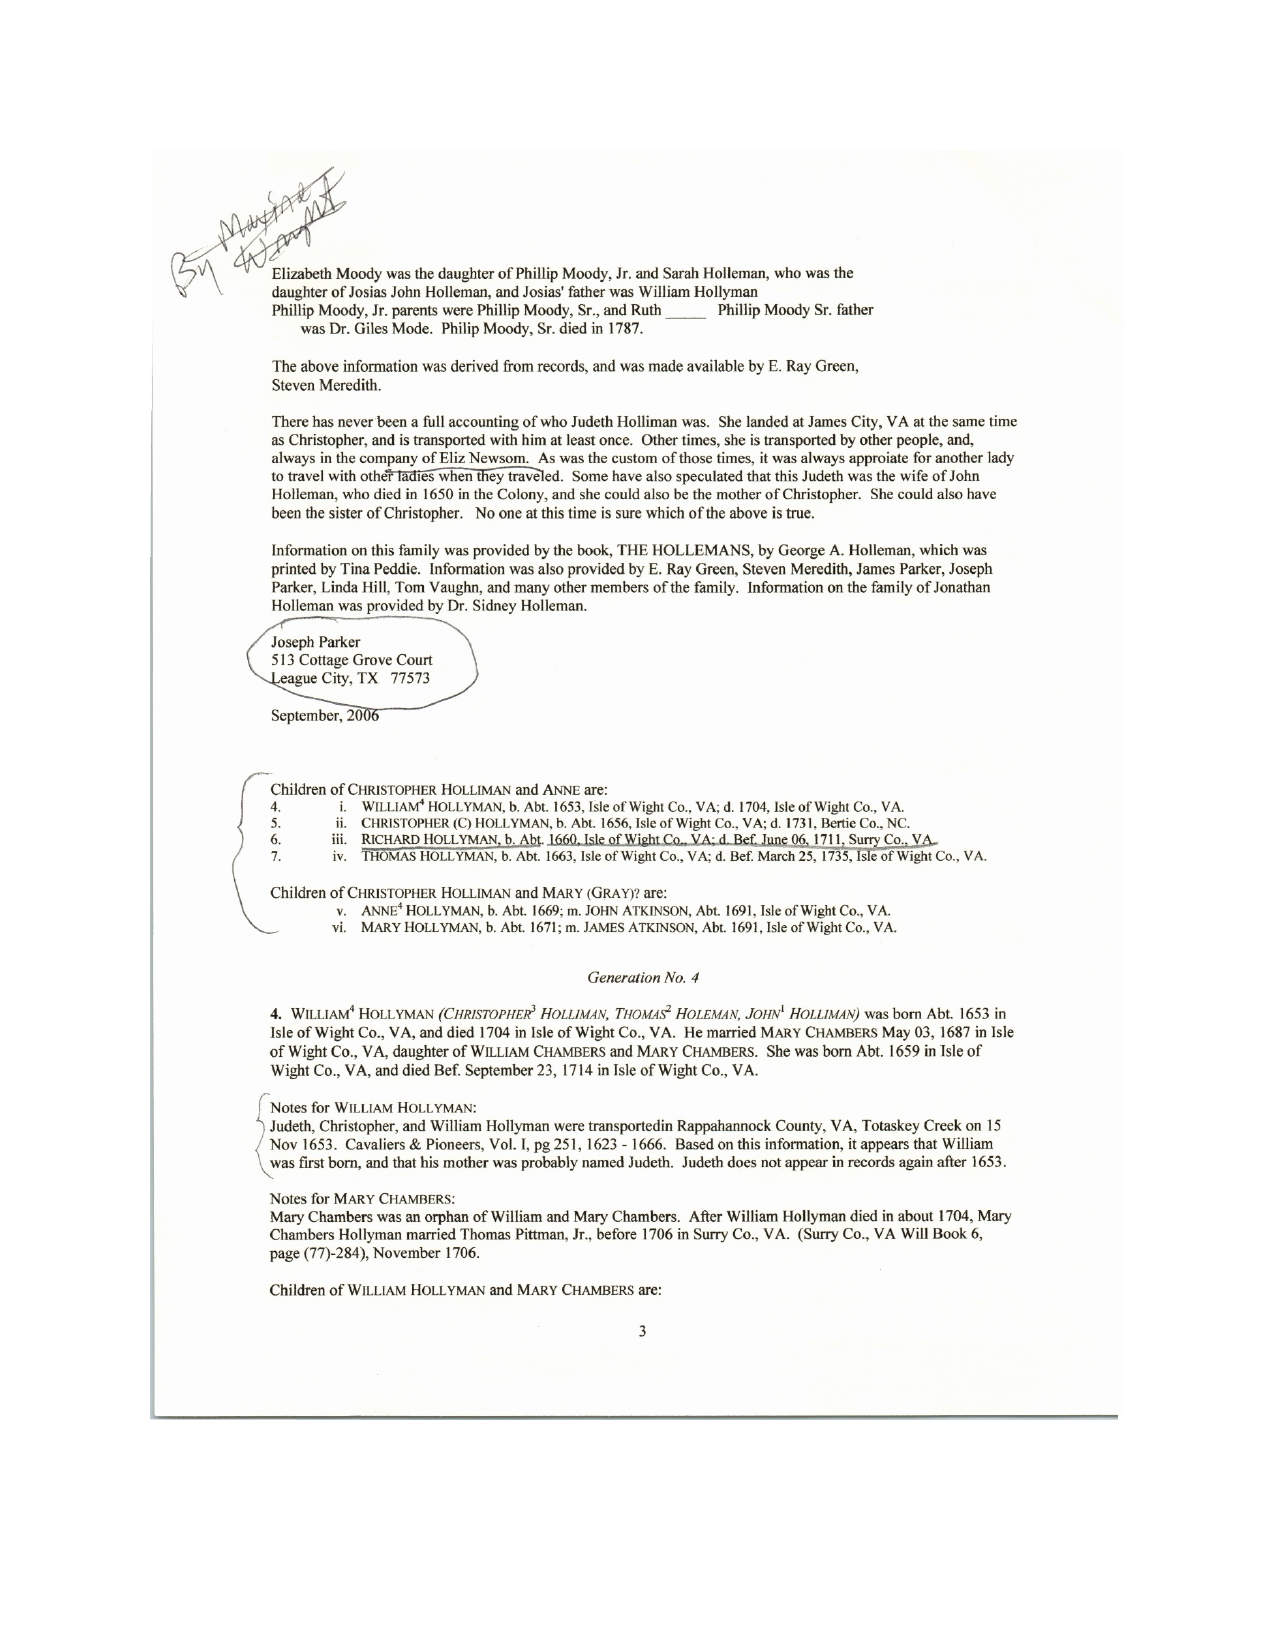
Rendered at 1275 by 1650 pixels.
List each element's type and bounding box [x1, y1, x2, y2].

picture [150, 150, 1124, 1420]
